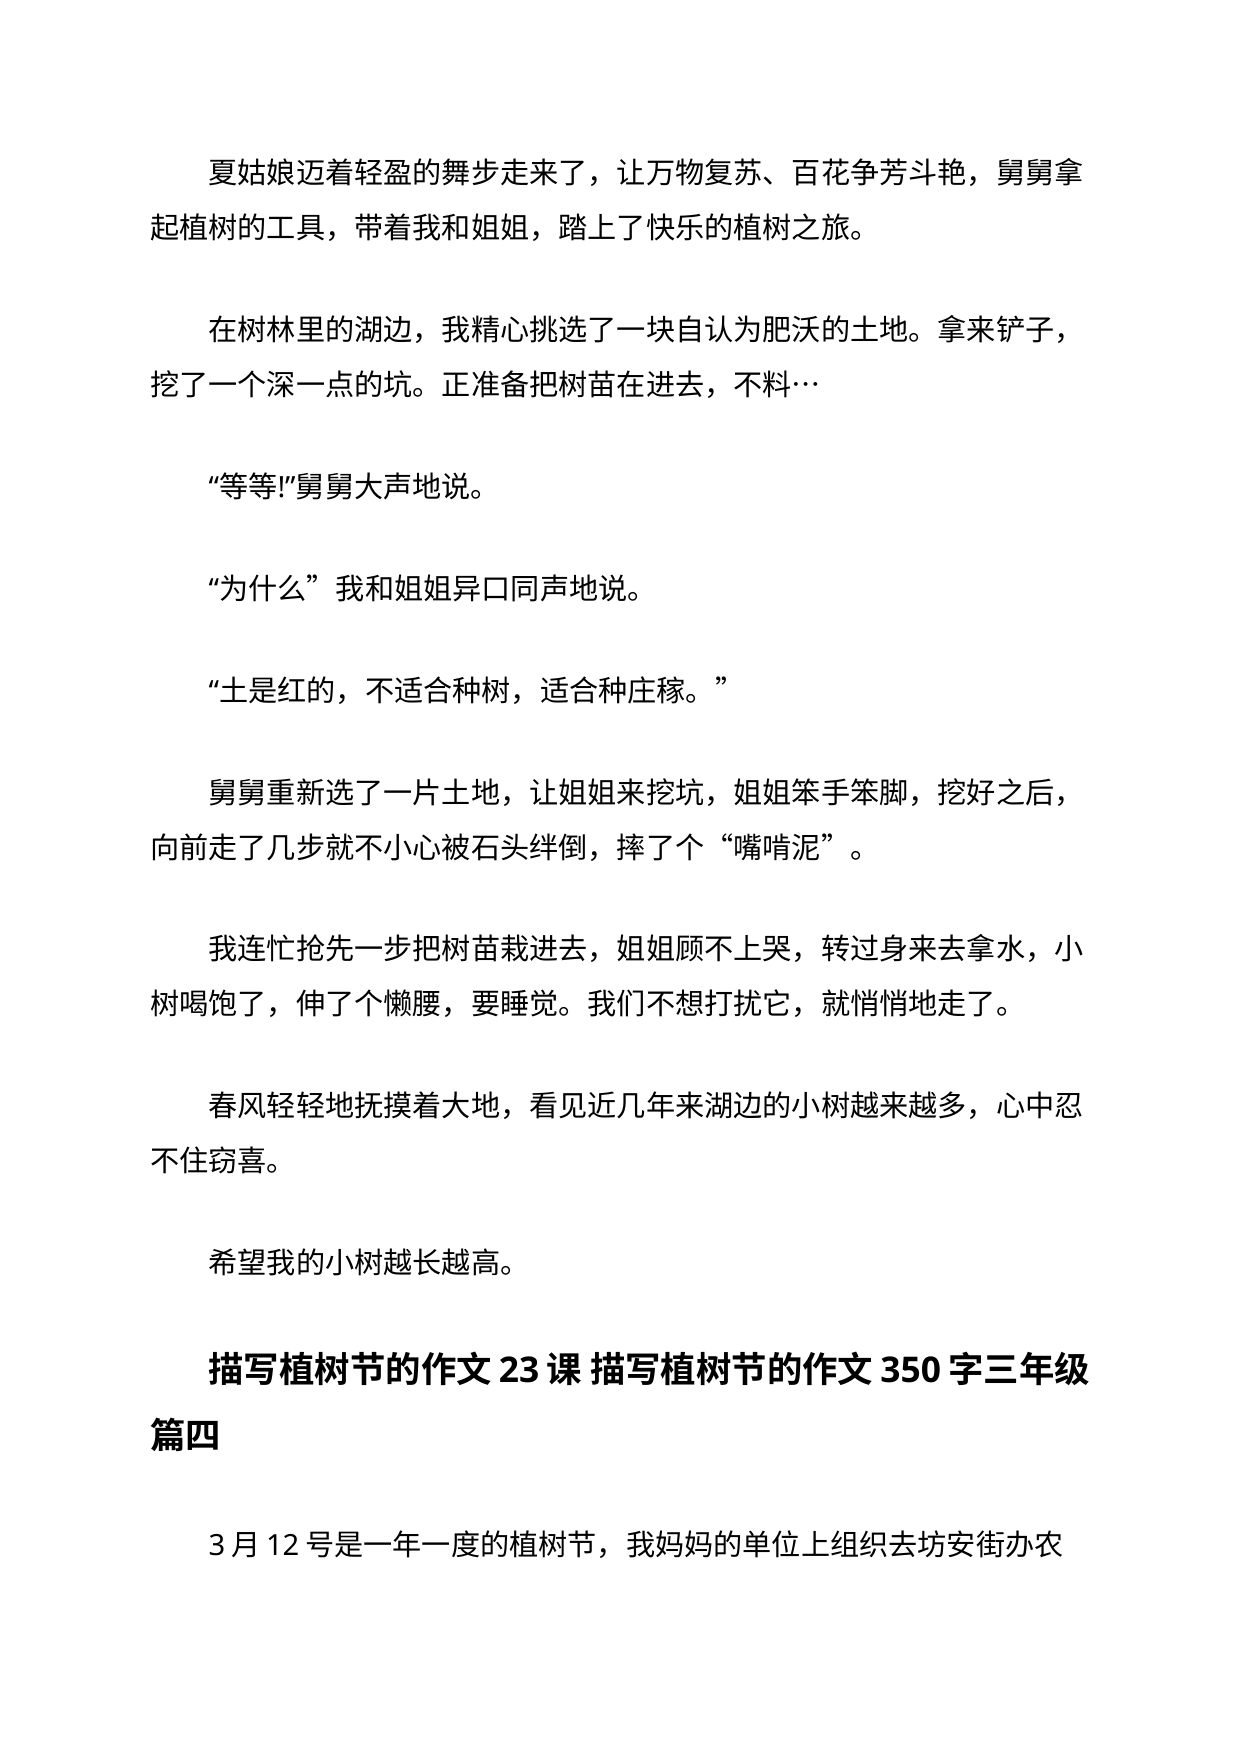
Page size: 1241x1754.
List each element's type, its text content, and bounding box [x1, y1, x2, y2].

text 希望我的小树越长越高。 [150, 1239, 1090, 1282]
text 描写植树节的作文23课 描写植树节的作文350字三年级篇四 [150, 1341, 1090, 1459]
text “土是红的，不适合种树，适合种庄稼。” [150, 667, 1090, 710]
text “为什么”我和姐姐异口同声地说。 [150, 565, 1090, 608]
text 在树林里的湖边，我精心挑选了一块自认为肥沃的土地。拿来铲子，挖了一个深一点的坑。正准备把树苗在进去，不料… [150, 307, 1090, 404]
text 舅舅重新选了一片土地，让姐姐来挖坑，姐姐笨手笨脚，挖好之后，向前走了几步就不小心被石头绊倒，摔了个“嘴啃泥”。 [150, 769, 1090, 866]
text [150, 1521, 1090, 1563]
text 夏姑娘迈着轻盈的舞步走来了，让万物复苏、百花争芳斗艳，舅舅拿起植树的工具，带着我和姐姐，踏上了快乐的植树之旅。 [150, 150, 1090, 247]
text 我连忙抢先一步把树苗栽进去，姐姐顾不上哭，转过身来去拿水，小树喝饱了，伸了个懒腰，要睡觉。我们不想打扰它，就悄悄地走了。 [150, 926, 1090, 1023]
text “等等!”舅舅大声地说。 [150, 463, 1090, 506]
text 春风轻轻地抚摸着大地，看见近几年来湖边的小树越来越多，心中忍不住窃喜。 [150, 1083, 1090, 1180]
